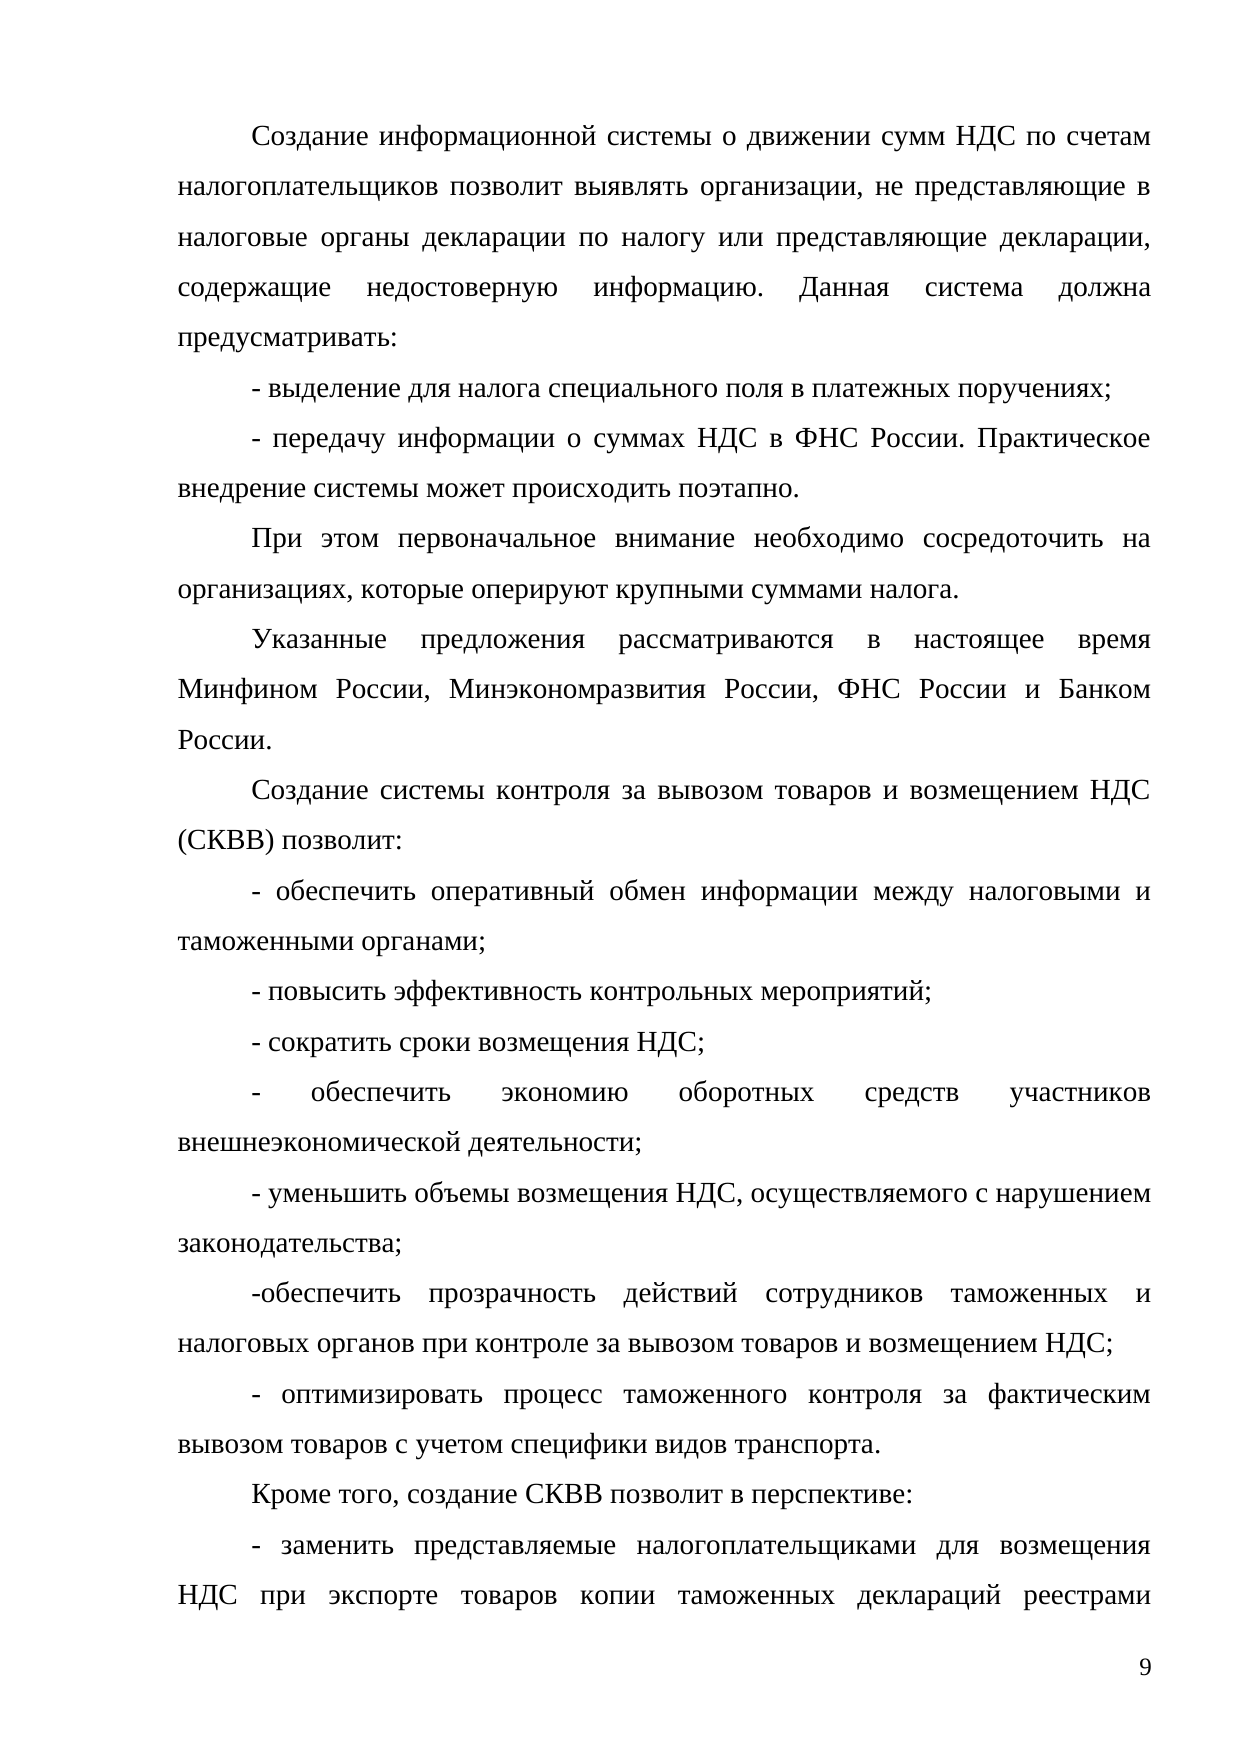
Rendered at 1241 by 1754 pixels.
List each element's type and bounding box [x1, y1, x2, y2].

text [177, 118, 1152, 1611]
